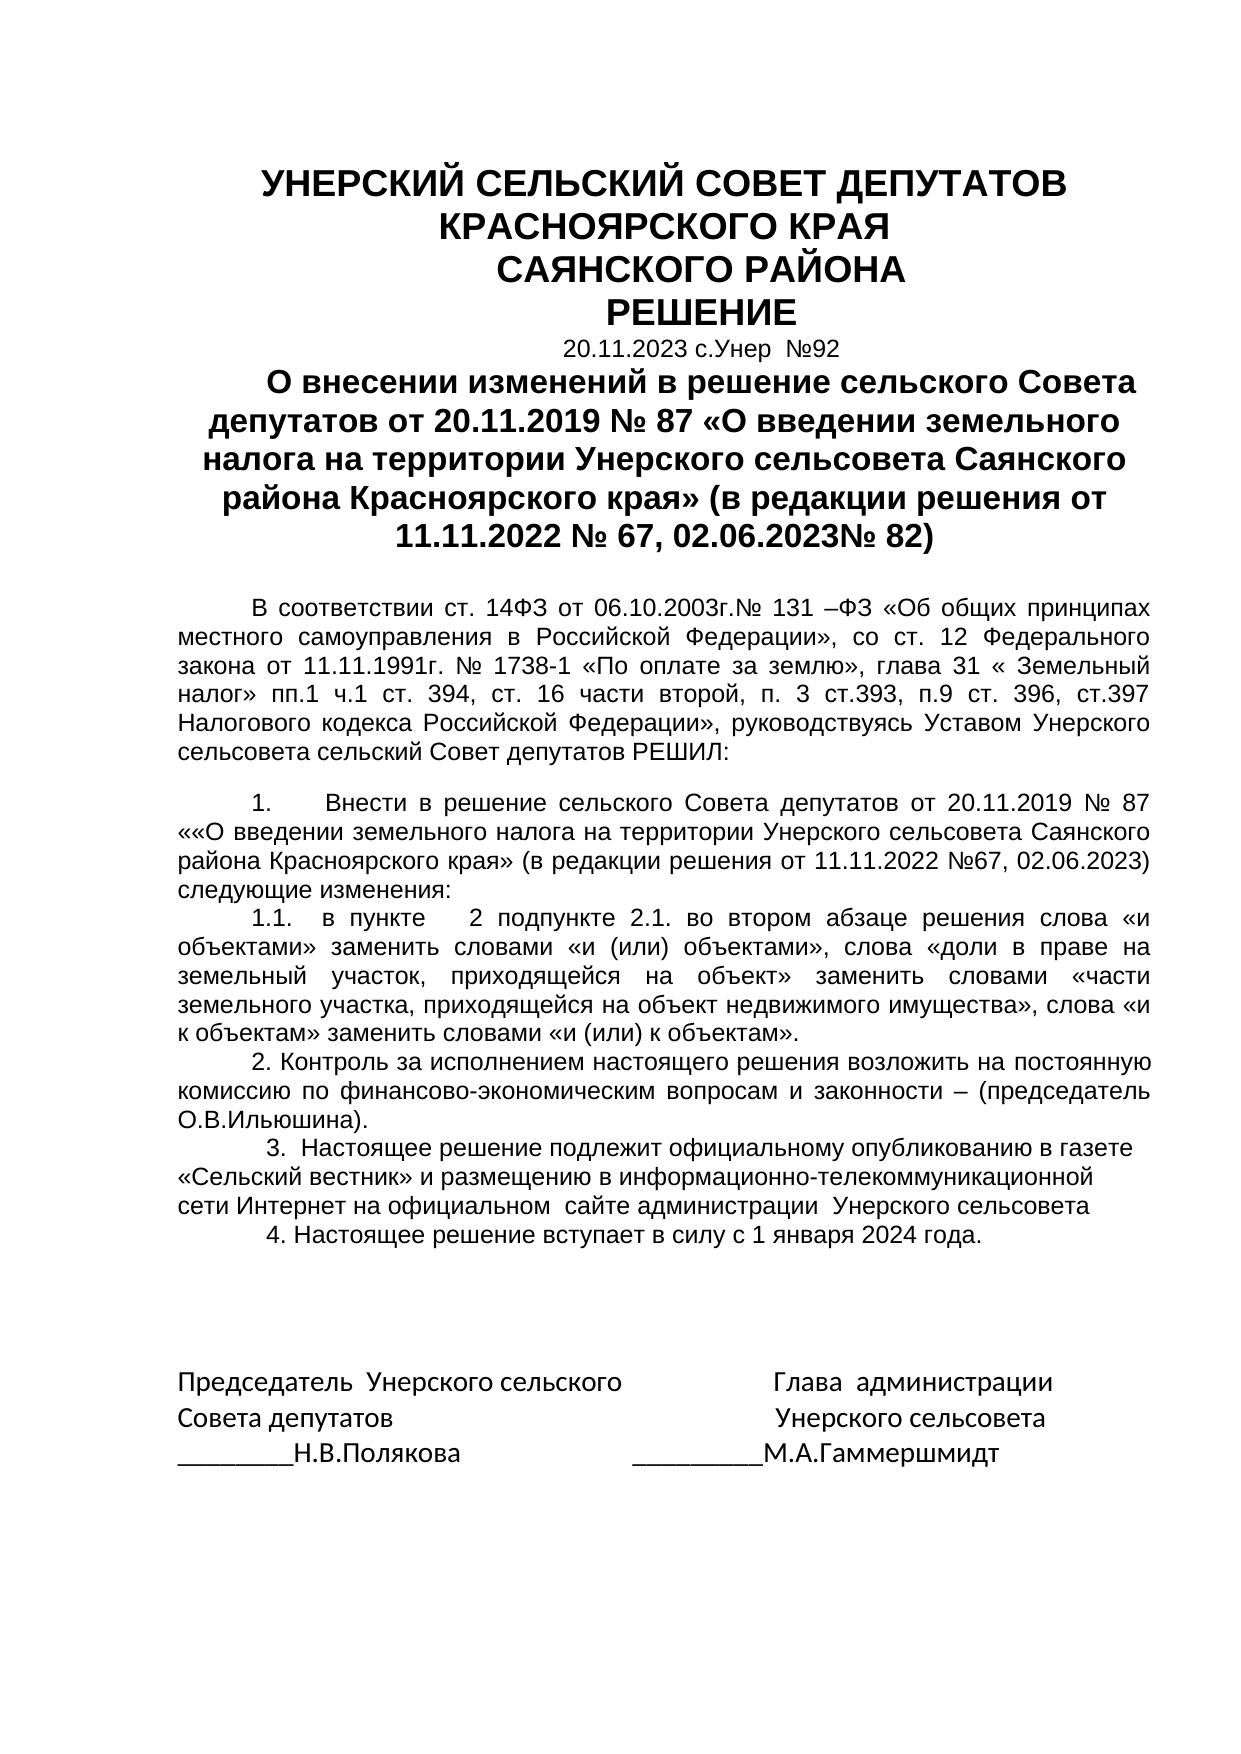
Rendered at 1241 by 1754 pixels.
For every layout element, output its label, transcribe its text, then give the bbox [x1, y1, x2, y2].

text О внесении изменений в решение сельского Совета депутатов от 20.11.2019 № 87 «О введении земельного налога на территории Унерского сельсовета Саянского района Красноярского края» (в редакции решения от 11.11.2022 № 67, 02.06.2023№ 82) [177, 362, 1152, 555]
text САЯНСКОГО РАЙОНА [177, 247, 1152, 291]
text РЕШЕНИЕ [177, 291, 1152, 334]
list Внести в решение сельского Совета депутатов от 20.11.2019 № 87 ««О введении земельного налога на территории Унерского сельсовета Саянского района Красноярского края» (в редакции решения от 11.11.2022 №67, 02.06.2023) следующие изменения: [177, 788, 1152, 903]
text В соответствии ст. 14ФЗ от 06.10.2003г.№ 131 –ФЗ «Об общих принципах местного самоуправления в Российской Федерации», со ст. 12 Федерального закона от 11.11.1991г. № 1738-1 «По оплате за землю», глава 31 « Земельный налог» пп.1 ч.1 ст. 394, ст. 16 части второй, п. 3 ст.393, п.9 ст. 396, ст.397 Налогового кодекса Российской Федерации», руководствуясь Уставом Унерского сельсовета сельский Совет депутатов РЕШИЛ: [177, 593, 1152, 766]
text 2. Контроль за исполнением настоящего решения возложить на постоянную комиссию по финансово-экономическим вопросам и законности – (председатель О.В.Ильюшина). [177, 1047, 1152, 1133]
text УНЕРСКИЙ СЕЛЬСКИЙ СОВЕТ ДЕПУТАТОВ [177, 161, 1152, 204]
text Председатель Унерского сельского Глава администрации [177, 1363, 1152, 1399]
text Совета депутатов Унерского сельсовета [177, 1399, 1152, 1434]
text 3. Настоящее решение подлежит официальному опубликованию в газете «Сельский вестник» и размещению в информационно-телекоммуникационной сети Интернет на официальном сайте администрации Унерского сельсовета [177, 1133, 1152, 1219]
text КРАСНОЯРСКОГО КРАЯ [177, 204, 1152, 247]
text ________Н.В.Полякова _________М.А.Гаммершмидт [177, 1434, 1152, 1470]
text 4. Настоящее решение вступает в силу с 1 января 2024 года. [177, 1219, 1152, 1248]
text 1.1. в пункте 2 подпункте 2.1. во втором абзаце решения слова «и объектами» заменить словами «и (или) объектами», слова «доли в праве на земельный участок, приходящейся на объект» заменить словами «части земельного участка, приходящейся на объект недвижимого имущества», слова «и к объектам» заменить словами «и (или) к объектам». [177, 903, 1152, 1047]
text 20.11.2023 с.Унер №92 [177, 334, 1152, 362]
